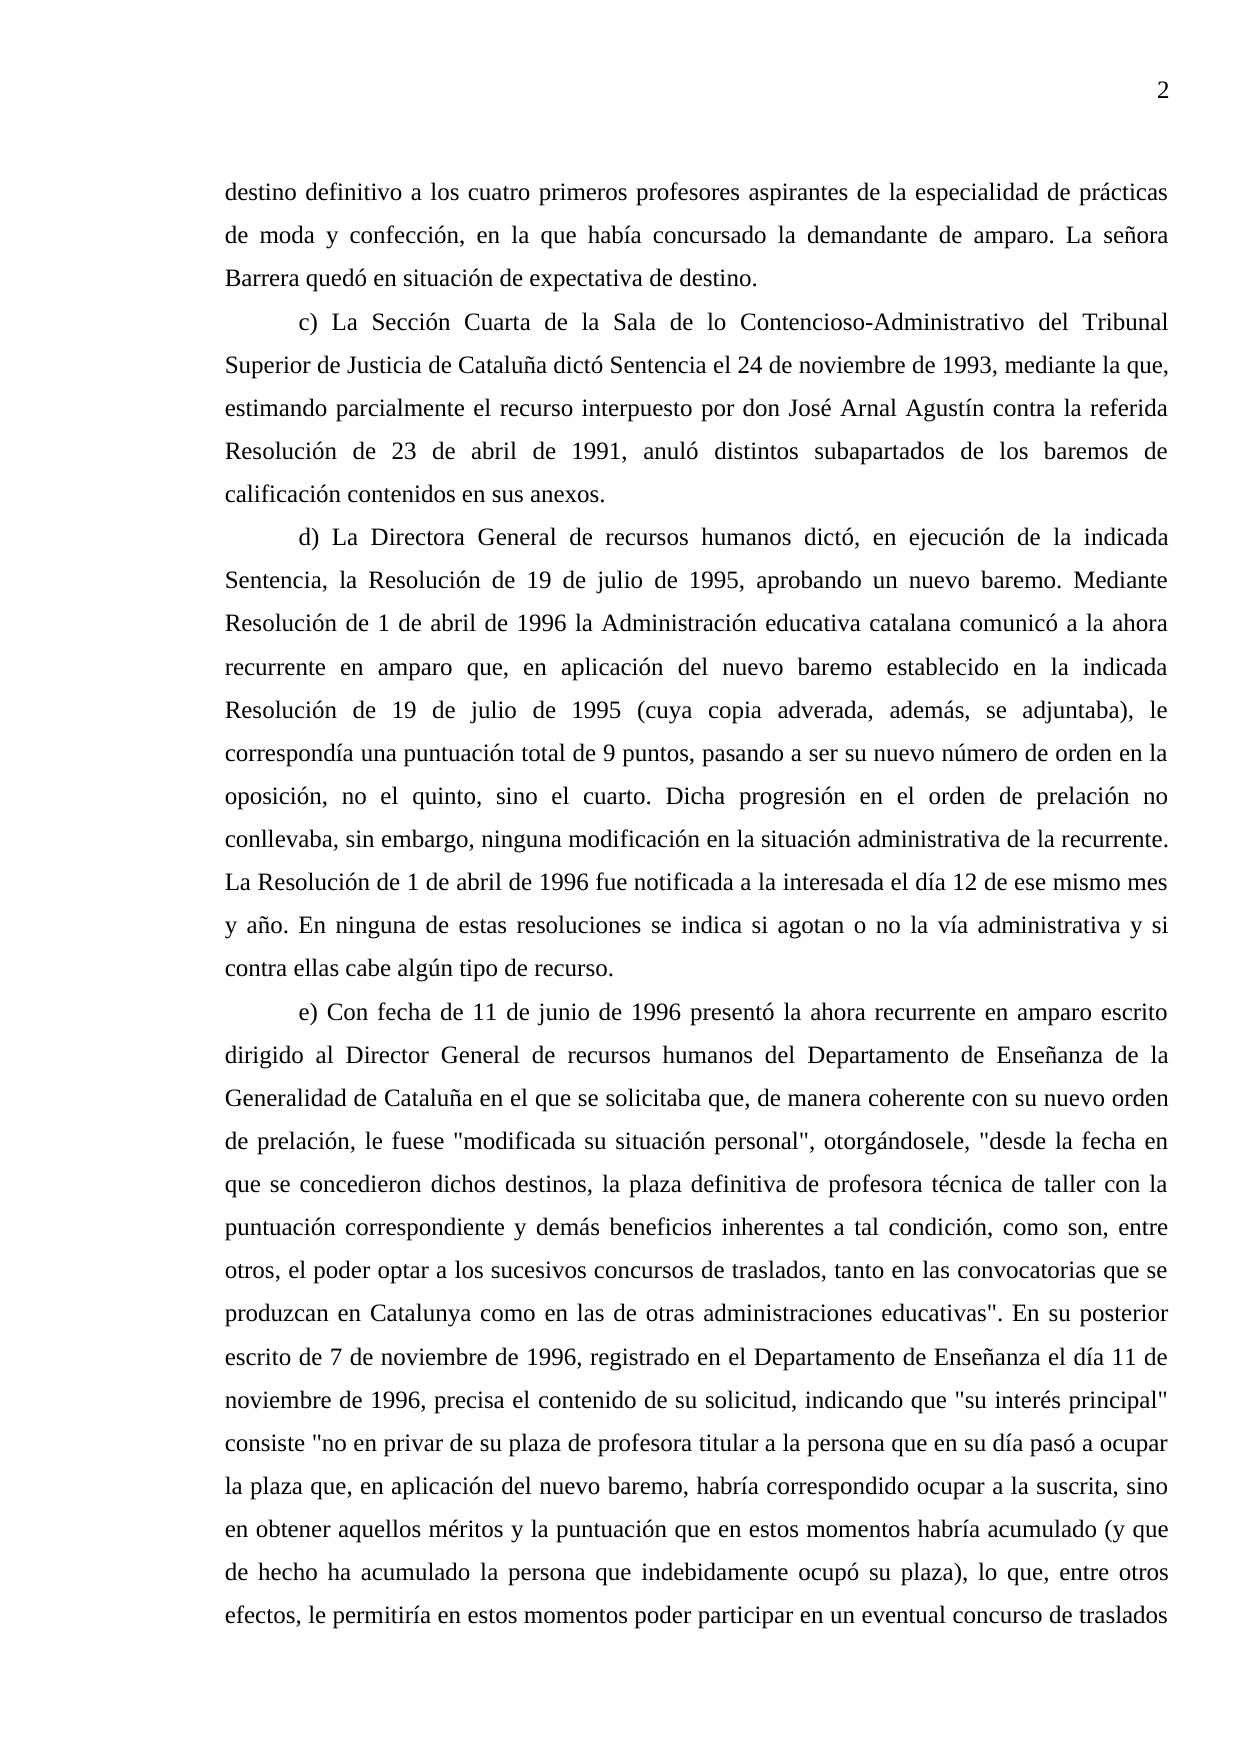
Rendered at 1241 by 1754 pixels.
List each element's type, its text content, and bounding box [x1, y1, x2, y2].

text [224, 997, 1169, 1629]
text d) La Directora General de recursos humanos dictó, en ejecución de la indicada Sentencia, la Resolución de 19 de julio de 1995, aprobando un nuevo baremo. Mediante Resolución de 1 de abril de 1996 la Administración educativa catalana comunicó a la ahora recurrente en amparo que, en aplicación del nuevo baremo establecido en la indicada Resolución de 19 de julio de 1995 (cuya copia adverada, además, se adjuntaba), le correspondía una puntuación total de 9 puntos, pasando a ser su nuevo número de orden en la oposición, no el quinto, sino el cuarto. Dicha progresión en el orden de prelación no conllevaba, sin embargo, ninguna modificación en la situación administrativa de la recurrente. La Resolución de 1 de abril de 1996 fue notificada a la interesada el día 12 de ese mismo mes y año. En ninguna de estas resoluciones se indica si agotan o no la vía administrativa y si contra ellas cabe algún tipo de recurso. [224, 522, 1169, 982]
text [224, 177, 1169, 292]
text c) La Sección Cuarta de la Sala de lo Contencioso-Administrativo del Tribunal Superior de Justicia de Cataluña dictó Sentencia el 24 de noviembre de 1993, mediante la que, estimando parcialmente el recurso interpuesto por don José Arnal Agustín contra la referida Resolución de 23 de abril de 1991, anuló distintos subapartados de los baremos de calificación contenidos en sus anexos. [224, 307, 1169, 508]
